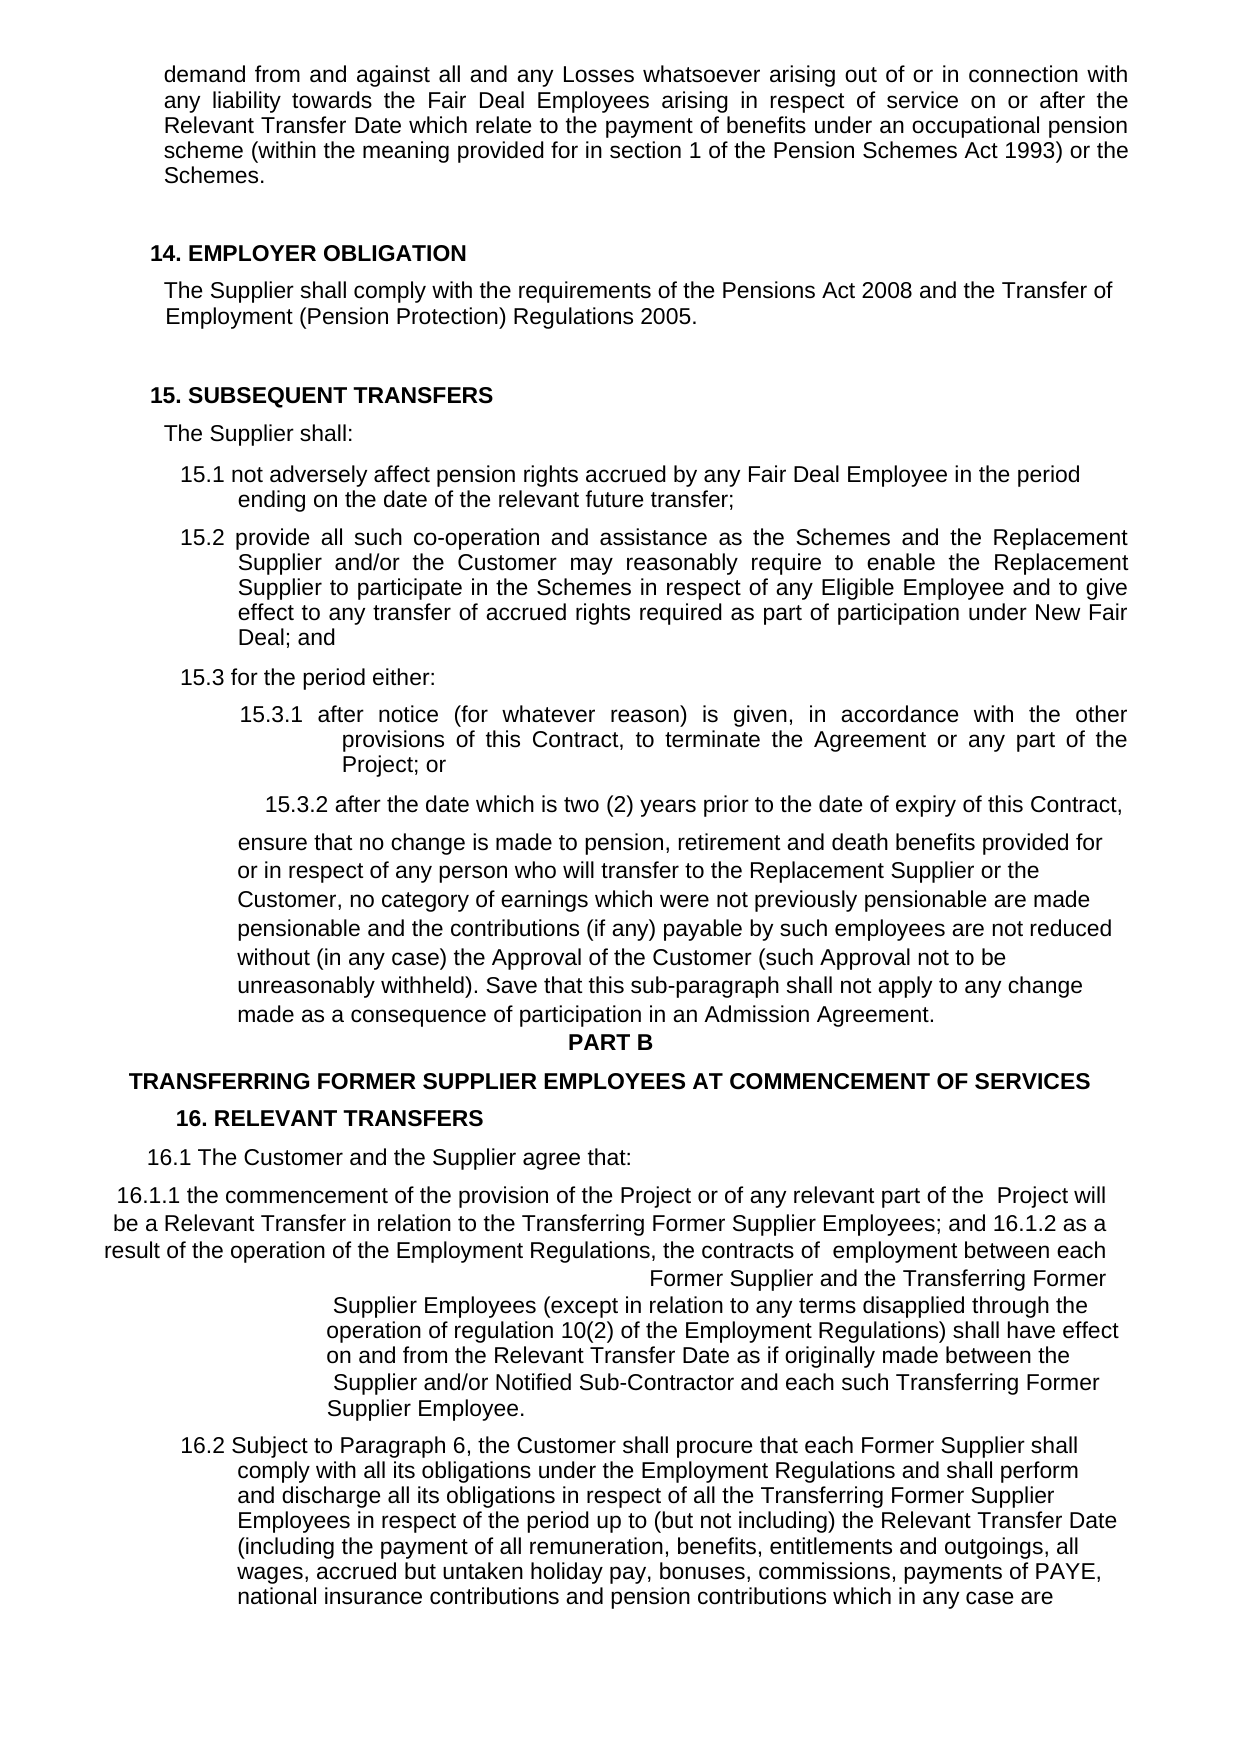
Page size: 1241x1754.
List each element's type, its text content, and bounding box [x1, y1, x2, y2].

text 15.3 for the period either: [180, 664, 1156, 690]
text ensure that no change is made to pension, retirement and death benefits provided for or in respect of any person who will transfer to the Replacement Supplier or the Customer, no category of earnings which were not previously pensionable are made pensionable and the contributions (if any) payable by such employees are not reduced without (in any case) the Approval of the Customer (such Approval not to be unreasonably withheld). Save that this sub-paragraph shall not apply to any change made as a consequence of participation in an Admission Agreement. [237, 829, 1119, 1027]
text 14. EMPLOYER OBLIGATION [150, 240, 1156, 267]
text The Supplier shall comply with the requirements of the Pensions Act 2008 and the Transfer of Employment (Pension Protection) Regulations 2005. [164, 279, 1128, 329]
text 15.3.2 after the date which is two (2) years prior to the date of expiry of this Contract, [42, 791, 1123, 817]
text The Supplier shall: [163, 420, 1156, 446]
text 16.1.1 the commencement of the provision of the Project or of any relevant part of the Project will be a Relevant Transfer in relation to the Transferring Former Supplier Employees; and 16.1.2 as a result of the operation of the Employment Regulations, the contracts of employment between each Former Supplier and the Transferring Former [85, 1182, 1106, 1291]
text TRANSFERRING FORMER SUPPLIER EMPLOYEES AT COMMENCEMENT OF SERVICES 16. RELEVANT TRANSFERS [128, 1068, 1091, 1131]
text 15. SUBSEQUENT TRANSFERS [150, 382, 1156, 408]
text Supplier and/or Notified Sub-Contractor and each such Transferring Former [42, 1369, 1099, 1395]
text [180, 1433, 1124, 1609]
text operation of regulation 10(2) of the Employment Regulations) shall have effect on and from the Relevant Transfer Date as if originally made between the [326, 1318, 1125, 1368]
text PART B [42, 1029, 653, 1056]
text Supplier Employee. [327, 1395, 1156, 1421]
text Supplier Employees (except in relation to any terms disapplied through the [42, 1292, 1088, 1318]
text 15.2 provide all such co-operation and assistance as the Schemes and the Replacement Supplier and/or the Customer may reasonably require to enable the Replacement Supplier to participate in the Schemes in respect of any Eligible Employee and to give effect to any transfer of accrued rights required as part of participation under New Fair Deal; and [180, 525, 1129, 651]
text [163, 63, 1129, 188]
text 15.3.1 after notice (for whatever reason) is given, in accordance with the other provisions of this Contract, to terminate the Agreement or any part of the Project; or [239, 702, 1128, 777]
text 15.1 not adversely affect pension rights accrued by any Fair Deal Employee in the period ending on the date of the relevant future transfer; [180, 462, 1128, 512]
text 16.1 The Customer and the Supplier agree that: [147, 1144, 1156, 1170]
